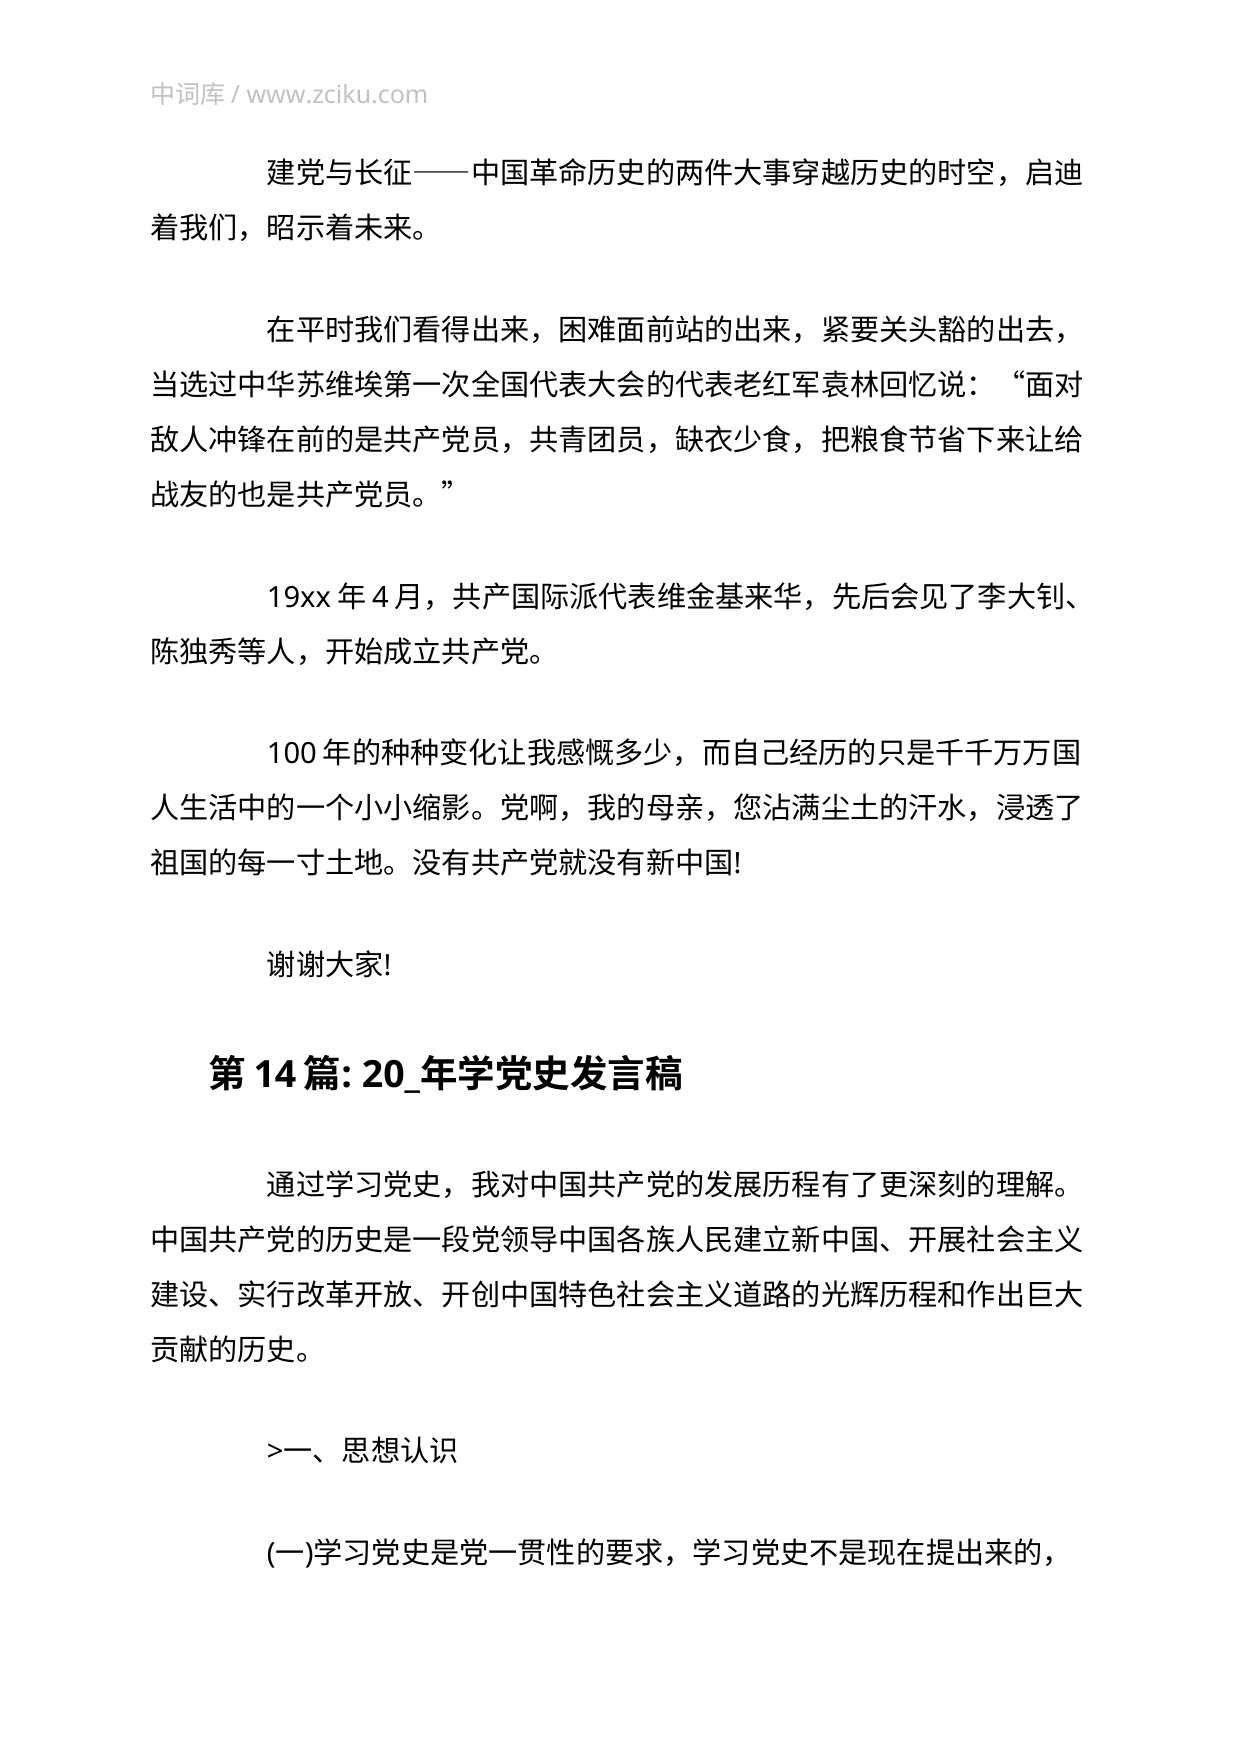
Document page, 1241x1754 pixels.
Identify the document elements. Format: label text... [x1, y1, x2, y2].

text 在平时我们看得出来，困难面前站的出来，紧要关头豁的出去，当选过中华苏维埃第一次全国代表大会的代表老红军袁林回忆说：“面对敌人冲锋在前的是共产党员，共青团员，缺衣少食，把粮食节省下来让给战友的也是共产党员。” [150, 307, 1090, 514]
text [150, 1530, 1090, 1572]
text >一、思想认识 [150, 1428, 1090, 1470]
text 第14篇: 20_年学党史发言稿 [150, 1044, 1090, 1098]
text 建党与长征——中国革命历史的两件大事穿越历史的时空，启迪着我们，昭示着未来。 [150, 150, 1090, 247]
text 100年的种种变化让我感慨多少，而自己经历的只是千千万万国人生活中的一个小小缩影。党啊，我的母亲，您沾满尘土的汗水，浸透了祖国的每一寸土地。没有共产党就没有新中国! [150, 730, 1090, 882]
text 谢谢大家! [150, 942, 1090, 984]
text 19xx年4月，共产国际派代表维金基来华，先后会见了李大钊、陈独秀等人，开始成立共产党。 [150, 573, 1090, 670]
text 通过学习党史，我对中国共产党的发展历程有了更深刻的理解。中国共产党的历史是一段党领导中国各族人民建立新中国、开展社会主义建设、实行改革开放、开创中国特色社会主义道路的光辉历程和作出巨大贡献的历史。 [150, 1161, 1090, 1368]
